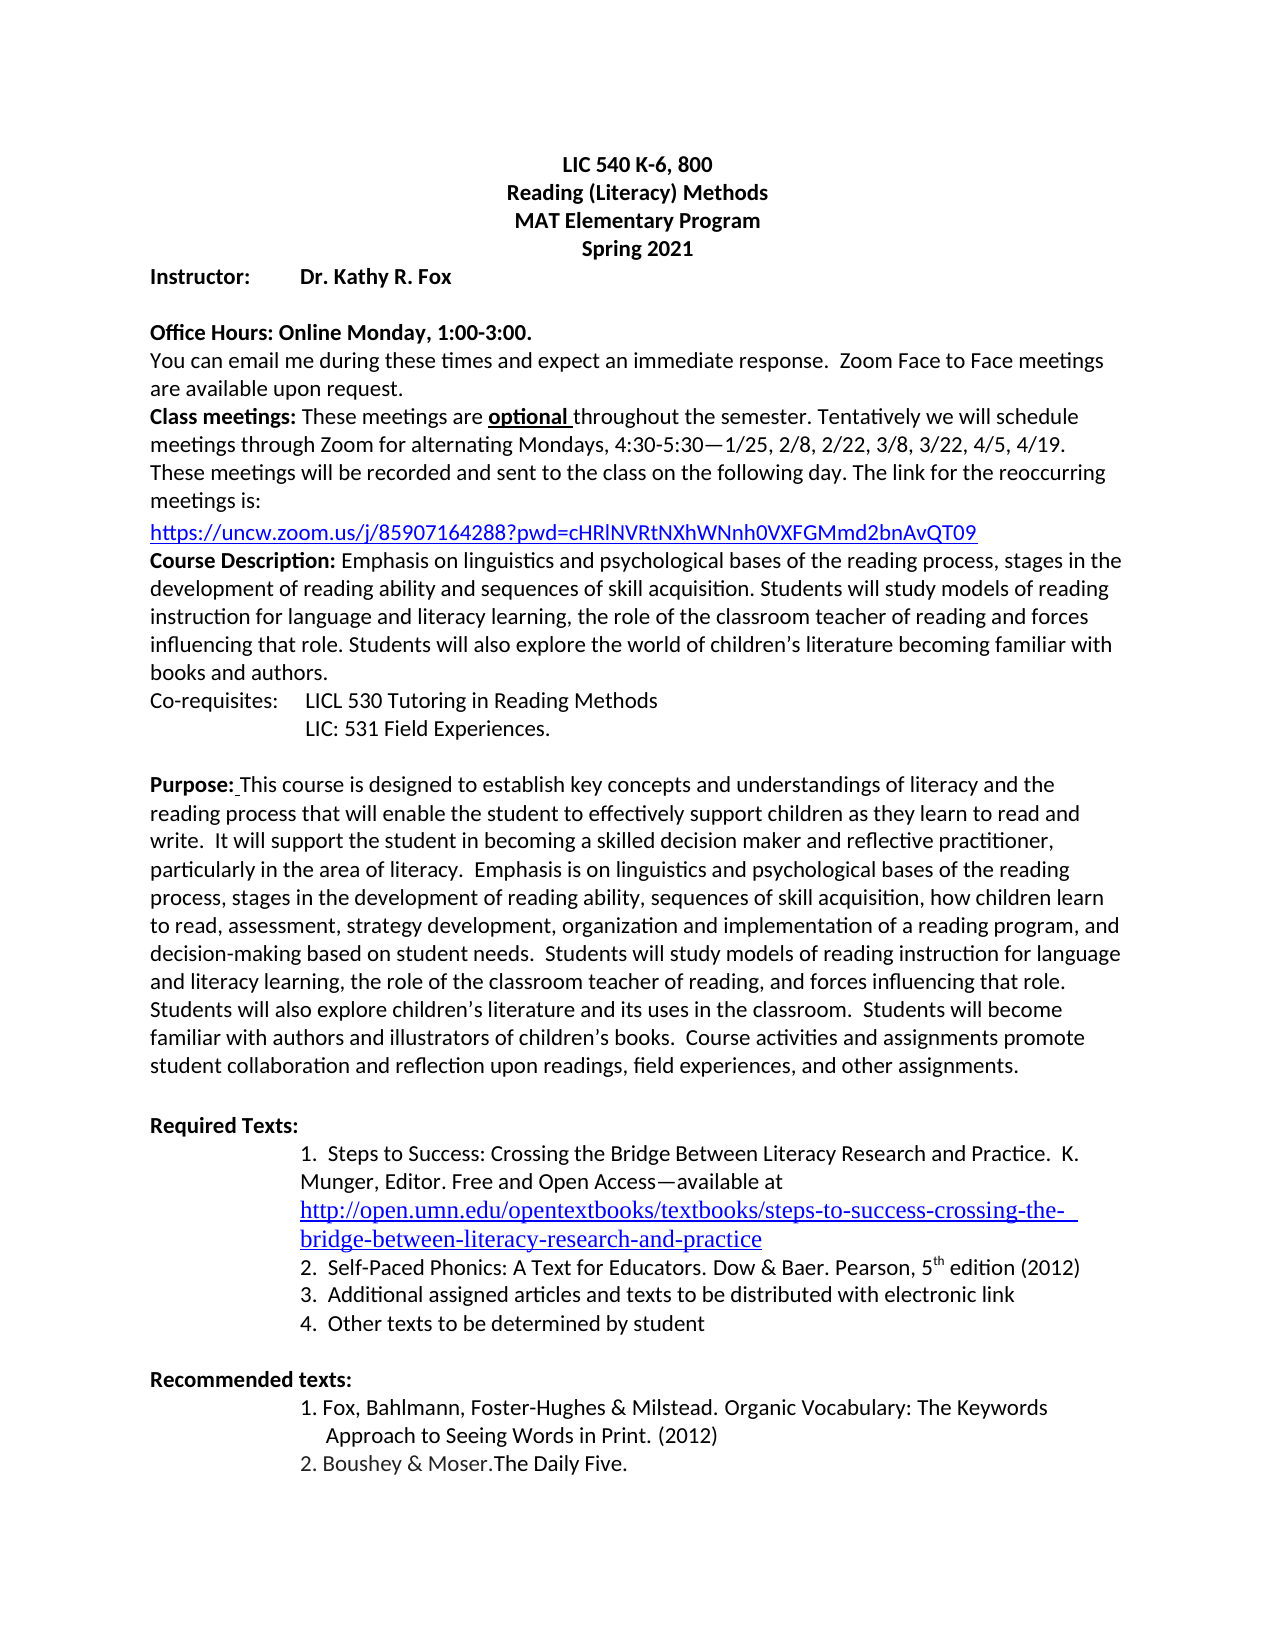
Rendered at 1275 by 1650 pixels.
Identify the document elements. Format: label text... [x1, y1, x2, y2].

text 2. Boushey & Moser.The Daily Five. [300, 1449, 1125, 1477]
text LIC 540 K-6, 800 [150, 150, 1125, 178]
text 1. Fox, Bahlmann, Foster-Hughes & Milstead. Organic Vocabulary: The Keywords [300, 1393, 1125, 1421]
text Recommended texts: [150, 1365, 1125, 1393]
text 4. Other texts to be determined by student [150, 1309, 1125, 1337]
text Instructor: Dr. Kathy R. Fox [150, 262, 1125, 290]
text Course Description: Emphasis on linguistics and psychological bases of the reading process, stages in the development of reading ability and sequences of skill acquisition. Students will study models of reading instruction for language and literacy learning, the role of the classroom teacher of reading and forces influencing that role. Students will also explore the world of children’s literature becoming familiar with books and authors. [150, 546, 1125, 687]
text Spring 2021 [150, 234, 1125, 262]
text Class meetings: These meetings are optional throughout the semester. Tentatively we will schedule meetings through Zoom for alternating Mondays, 4:30-5:30—1/25, 2/8, 2/22, 3/8, 3/22, 4/5, 4/19. These meetings will be recorded and sent to the class on the following day. The link for the reoccurring meetings is: [150, 402, 1125, 514]
text You can email me during these times and expect an immediate response. Zoom Face to Face meetings are available upon request. [150, 346, 1125, 402]
text MAT Elementary Program [150, 206, 1125, 234]
text Office Hours: Online Monday, 1:00-3:00. [150, 318, 1125, 346]
text Reading (Literacy) Methods [150, 178, 1125, 206]
text Approach to Seeing Words in Print. (2012) [300, 1421, 1125, 1449]
text LIC: 531 Field Experiences. [225, 714, 1125, 743]
subtitle Required Texts: [150, 1111, 1125, 1139]
text Purpose: This course is designed to establish key concepts and understandings of literacy and the reading process that will enable the student to effectively support children as they learn to read and write. It will support the student in becoming a skilled decision maker and reflective practitioner, particularly in the area of literacy. Emphasis is on linguistics and psychological bases of the reading process, stages in the development of reading ability, sequences of skill acquisition, how children learn to read, assessment, strategy development, organization and implementation of a reading program, and decision-making based on student needs. Students will study models of reading instruction for language and literacy learning, the role of the classroom teacher of reading, and forces influencing that role. Students will also explore children’s literature and its uses in the classroom. Students will become familiar with authors and illustrators of children’s books. Course activities and assignments promote student collaboration and reflection upon readings, field experiences, and other assignments. [150, 771, 1125, 1079]
text 3. Additional assigned articles and texts to be distributed with electronic link [225, 1281, 1125, 1309]
text 2. Self-Paced Phonics: A Text for Educators. Dow & Baer. Pearson, 5th edition (2012) [150, 1253, 1125, 1281]
text Co-requisites: LICL 530 Tutoring in Reading Methods [150, 687, 1125, 714]
text 1. Steps to Success: Crossing the Bridge Between Literacy Research and Practice. K. Munger, Editor. Free and Open Access—available at http://open.umn.edu/opentextbooks/textbooks/steps-to-success-crossing-the- bridge-between-literacy-research-and-practice [300, 1139, 1125, 1253]
subtitle https://uncw.zoom.us/j/85907164288?pwd=cHRlNVRtNXhWNnh0VXFGMmd2bnAvQT09 [150, 518, 1125, 546]
